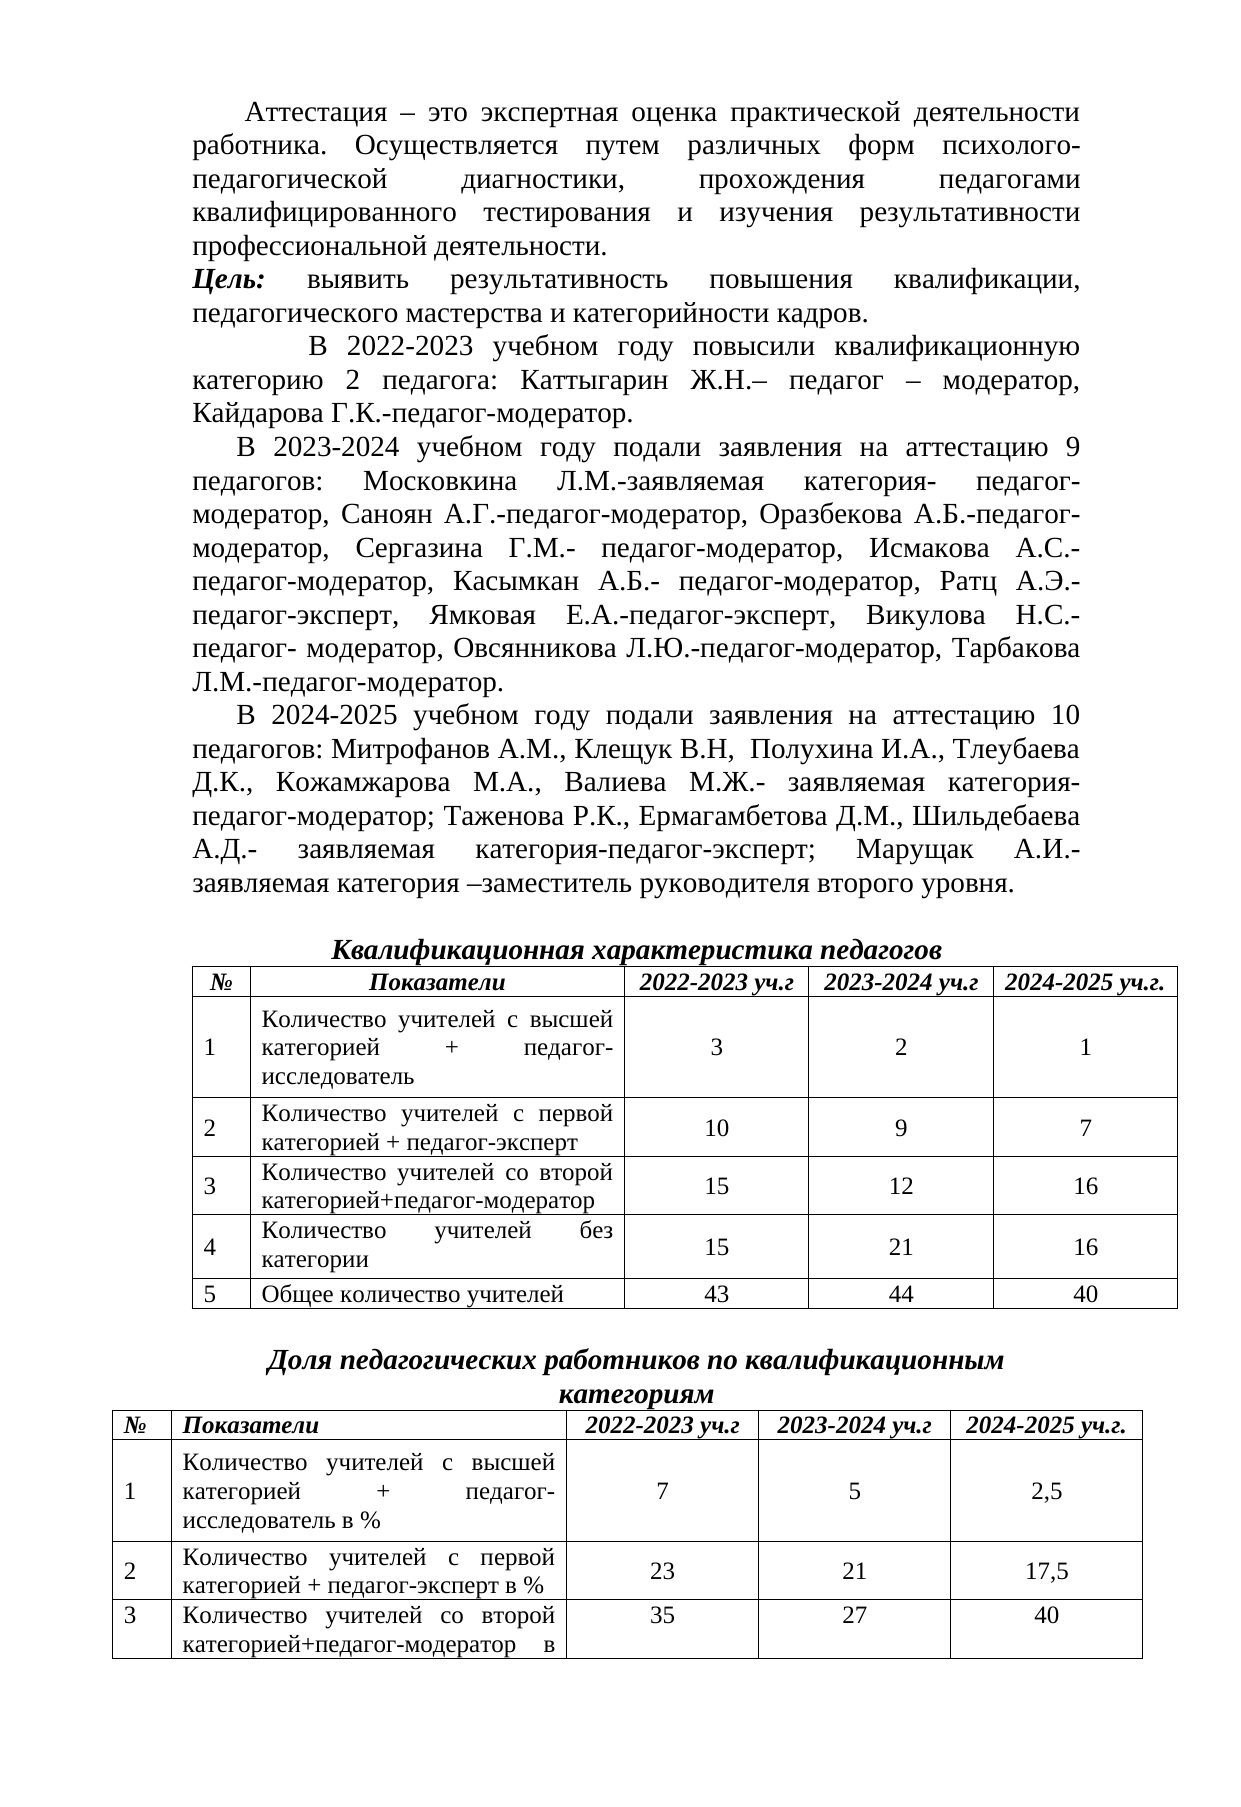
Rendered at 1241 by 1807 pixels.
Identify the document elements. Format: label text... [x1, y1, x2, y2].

table_header Показатели [251, 967, 624, 996]
table_cell 7 [994, 1098, 1177, 1156]
table_cell 44 [809, 1279, 993, 1308]
table_cell Количество учителей с первой категорией + педагог-эксперт [251, 1098, 624, 1156]
table_cell Количество учителей со второй категорией+педагог-модератор [251, 1157, 624, 1214]
text В 2024-2025 учебном году подали заявления на аттестацию 10 педагогов: Митрофанов А.М., Клещук В.Н, Полухина И.А., Тлеубаева Д.К., Кожамжарова М.А., Валиева М.Ж.- заявляемая категория- педагог-модератор; Таженова Р.К., Ермагамбетова Д.М., Шильдебаева А.Д.- заявляемая категория-педагог-эксперт; Марущак А.И.-заявляемая категория –заместитель руководителя второго уровня. [192, 697, 1081, 899]
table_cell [172, 1600, 566, 1658]
table_header № [113, 1411, 171, 1439]
table_header 2023-2024 уч.г [759, 1411, 950, 1439]
text В 2023-2024 учебном году подали заявления на аттестацию 9 педагогов: Московкина Л.М.-заявляемая категория- педагог-модератор, Саноян А.Г.-педагог-модератор, Оразбекова А.Б.-педагог-модератор, Сергазина Г.М.- педагог-модератор, Исмакова А.С.-педагог-модератор, Касымкан А.Б.- педагог-модератор, Ратц А.Э.-педагог-эксперт, Ямковая Е.А.-педагог-эксперт, Викулова Н.С.-педагог- модератор, Овсянникова Л.Ю.-педагог-модератор, Тарбакова Л.М.-педагог-модератор. [192, 429, 1081, 697]
table_cell 5 [759, 1440, 950, 1541]
text Цель: выявить результативность повышения квалификации, педагогического мастерства и категорийности кадров. [192, 261, 1081, 328]
table_cell 1 [193, 997, 250, 1097]
table_header 2022-2023 уч.г [567, 1411, 758, 1439]
table_cell 27 [759, 1600, 950, 1658]
table_header 2023-2024 уч.г [809, 967, 993, 996]
table_cell Количество учителей с высшей категорией + педагог-исследователь [251, 997, 624, 1097]
text Аттестация – это экспертная оценка практической деятельности работника. Осуществляется путем различных форм психолого-педагогической диагностики, прохождения педагогами квалифицированного тестирования и изучения результативности профессиональной деятельности. [192, 94, 1081, 261]
text В 2022-2023 учебном году повысили квалификационную категорию 2 педагога: Каттыгарин Ж.Н.– педагог – модератор, Кайдарова Г.К.-педагог-модератор. [192, 328, 1081, 429]
table_header 2024-2025 уч.г. [951, 1411, 1142, 1439]
table_cell 2 [809, 997, 993, 1097]
table_cell 40 [951, 1600, 1142, 1658]
table_cell 16 [994, 1157, 1177, 1214]
table_cell 35 [567, 1600, 758, 1658]
table_cell 16 [994, 1215, 1177, 1278]
table_cell 2 [193, 1098, 250, 1156]
table_header № [193, 967, 250, 996]
table_cell 3 [625, 997, 808, 1097]
table_cell 40 [994, 1279, 1177, 1308]
table_cell Количество учителей с высшей категорией + педагог-исследователь в % [172, 1440, 566, 1541]
table_cell 43 [625, 1279, 808, 1308]
table_cell 1 [113, 1440, 171, 1541]
text Доля педагогических работников по квалификационным категориям [192, 1342, 1081, 1409]
table_cell 3 [193, 1157, 250, 1214]
table_header 2024-2025 уч.г. [994, 967, 1177, 996]
table_cell 7 [567, 1440, 758, 1541]
table_cell 12 [809, 1157, 993, 1214]
table_cell 4 [193, 1215, 250, 1278]
table_header Показатели [172, 1411, 566, 1439]
table_header 2022-2023 уч.г [625, 967, 808, 996]
table_cell 3 [113, 1600, 171, 1658]
table_cell 21 [809, 1215, 993, 1278]
table_cell 23 [567, 1542, 758, 1599]
table_cell 17,5 [951, 1542, 1142, 1599]
table_cell 15 [625, 1215, 808, 1278]
table_cell 2 [113, 1542, 171, 1599]
table_cell 5 [193, 1279, 250, 1308]
table_cell 21 [759, 1542, 950, 1599]
table_cell Общее количество учителей [251, 1279, 624, 1308]
text Квалификационная характеристика педагогов [192, 932, 1081, 966]
table_cell 2,5 [951, 1440, 1142, 1541]
table_cell 1 [994, 997, 1177, 1097]
table_cell Количество учителей с первой категорией + педагог-эксперт в % [172, 1542, 566, 1599]
table_cell 15 [625, 1157, 808, 1214]
table_cell Количество учителей без категории [251, 1215, 624, 1278]
table_cell 9 [809, 1098, 993, 1156]
table_cell 10 [625, 1098, 808, 1156]
